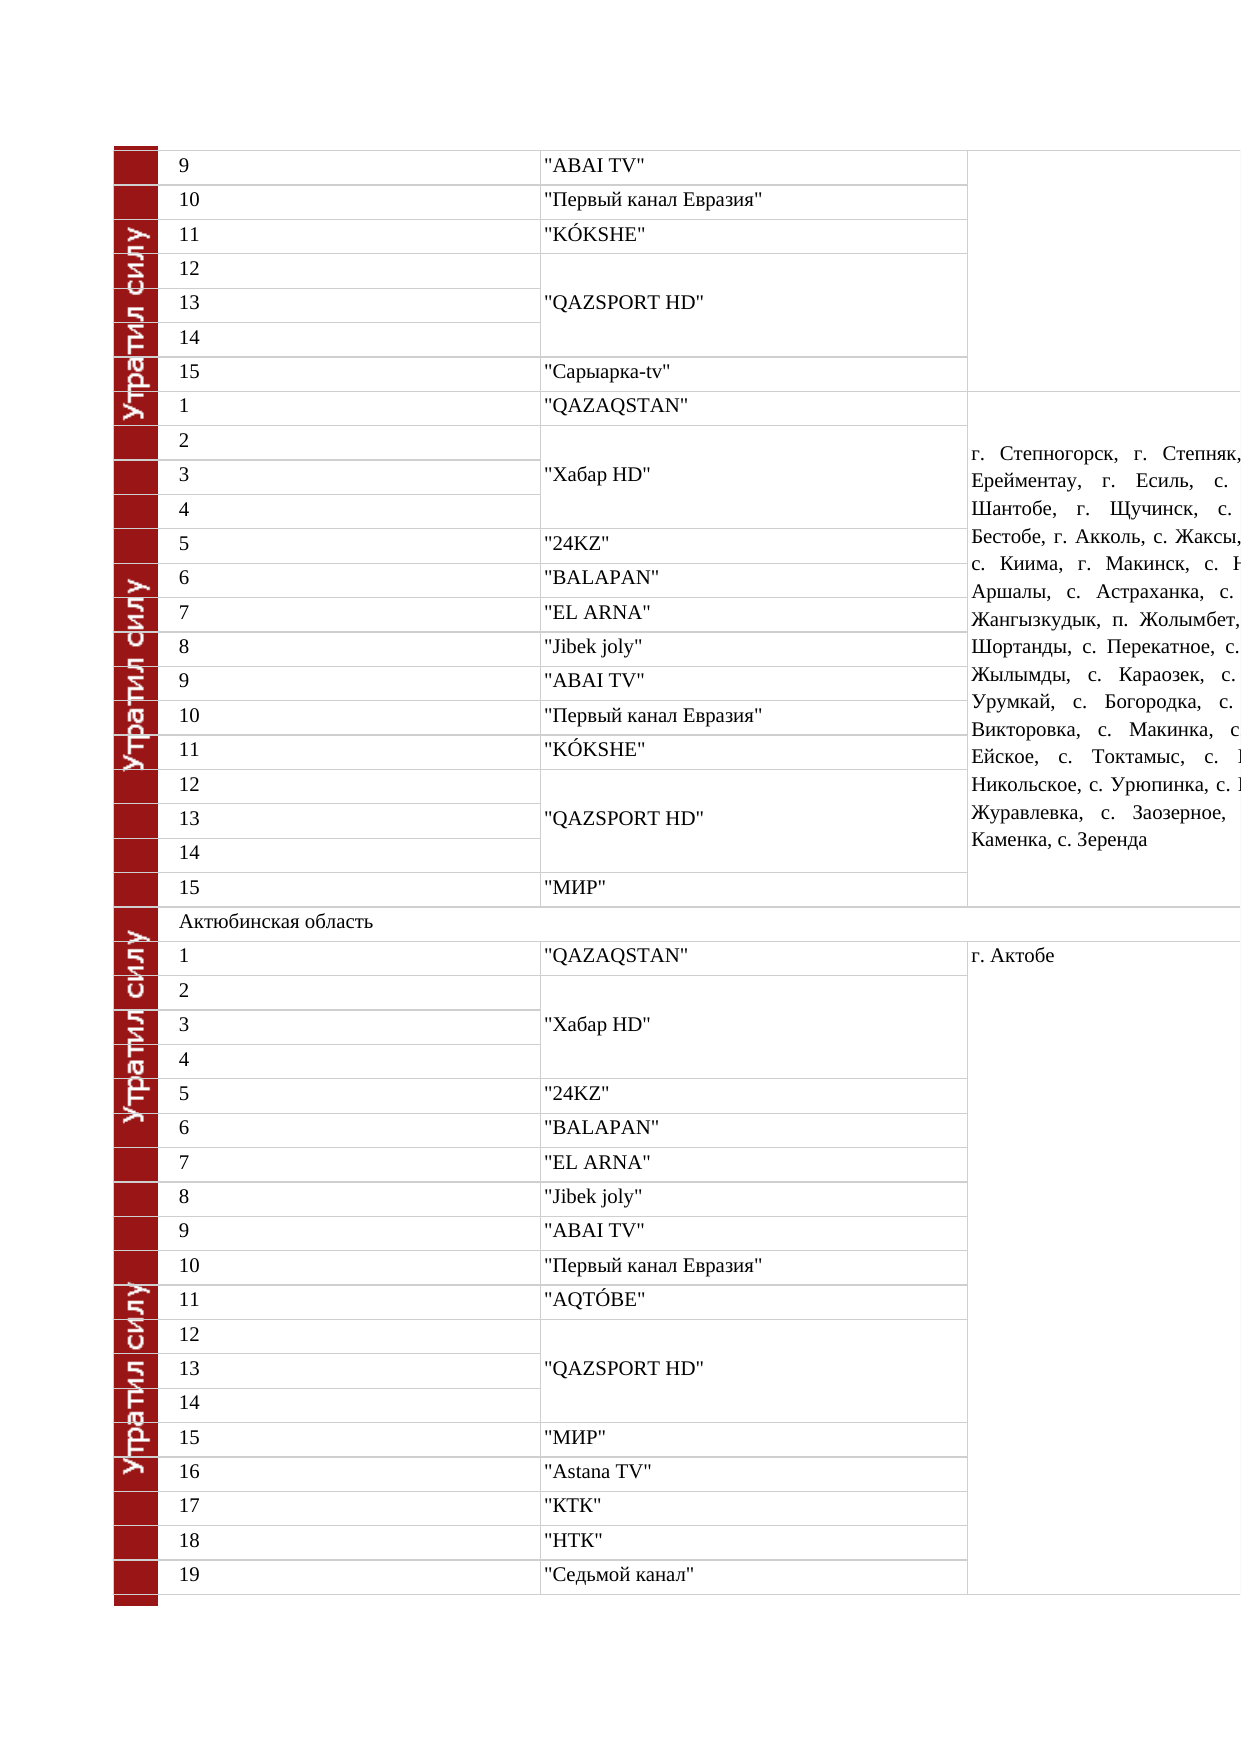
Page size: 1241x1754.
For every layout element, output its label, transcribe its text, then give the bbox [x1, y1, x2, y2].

table_cell 10 [114, 701, 540, 734]
table_cell "ABAI TV" [541, 667, 967, 700]
table_cell 14 [114, 839, 540, 872]
table_cell "QAZAQSTAN" [541, 942, 967, 975]
table_cell Актюбинская область [114, 908, 1240, 941]
table_cell "МИР" [541, 873, 967, 906]
table_cell 8 [114, 633, 540, 666]
table_cell "BALAPAN" [541, 1114, 967, 1147]
table_cell "BALAPAN" [541, 564, 967, 597]
table_cell 7 [114, 1148, 540, 1181]
table_cell 9 [114, 151, 540, 184]
table_cell 15 [114, 873, 540, 906]
table_cell "KÓKSHE" [541, 736, 967, 769]
table_cell 8 [114, 1183, 540, 1216]
table_cell 11 [114, 736, 540, 769]
table_cell 3 [114, 1011, 540, 1044]
table_cell "AQTÓBE" [541, 1286, 967, 1319]
table_cell "ABAI TV" [541, 151, 967, 184]
table_cell 11 [114, 1286, 540, 1319]
table_cell 15 [114, 358, 540, 391]
table_cell "Первый канал Евразия" [541, 701, 967, 734]
table_cell 13 [114, 289, 540, 322]
table_cell 10 [114, 186, 540, 219]
table_cell "Первый канал Евразия" [541, 186, 967, 219]
table_cell "Первый канал Евразия" [541, 1251, 967, 1284]
table_cell 13 [114, 804, 540, 837]
table_cell "EL ARNA" [541, 1148, 967, 1181]
table_cell 4 [114, 495, 540, 528]
table_cell 6 [114, 1114, 540, 1147]
table_cell 18 [114, 1526, 540, 1559]
table_cell 6 [114, 564, 540, 597]
table_cell г. Актобе [968, 942, 1240, 1594]
picture [114, 1595, 158, 1606]
table_cell 2 [114, 976, 540, 1009]
table_cell "Хабар HD" [541, 976, 967, 1078]
table_cell "Хабар HD" [541, 426, 967, 528]
table_cell 9 [114, 1217, 540, 1250]
table_cell 4 [114, 1045, 540, 1078]
table_cell 15 [114, 1423, 540, 1456]
table_cell "KÓKSHE" [541, 220, 967, 253]
table_cell "КТК" [541, 1492, 967, 1525]
table_cell 14 [114, 323, 540, 356]
table_cell г. Степногорск, г. Степняк, г. Атбасар, г. Ерейментау, г. Есиль, с. Коргалжын, п. Шантобе, г. Щучинск, с. Балкашино, п. Бестобе, г. Акколь, с. Жаксы, с. Зеленый Бор, с. Киима, г. Макинск, с. Новобратское, п. Аршалы, с. Астраханка, с. Егиндыколь, с. Жангызкудык, п. Жолымбет, с. Петровка, п. Шортанды, с. Перекатное, с. Селетинское, с. Жылымды, с. Караозек, с. Кызылагаш, с. Урумкай, с. Богородка, с. Hиколаевка, с. Викторовка, с. Макинка, с. Ишимское, с. Ейское, с. Токтамыс, с. Капитоновка, с. Hикольское, с. Урюпинка, с. Новомарковка, с. Журавлевка, с. Заозерное, с. Заречное, с. Каменка, с. Зеренда [968, 392, 1240, 906]
table_cell 17 [114, 1492, 540, 1525]
table_cell 9 [114, 667, 540, 700]
table_cell 7 [114, 598, 540, 631]
table_cell "Astana TV" [541, 1458, 967, 1491]
table_cell "Сарыарка-tv" [541, 358, 967, 391]
table_cell 3 [114, 461, 540, 494]
table_cell "ABAI TV" [541, 1217, 967, 1250]
table_cell 1 [114, 942, 540, 975]
table_cell "24KZ" [541, 1079, 967, 1112]
table_cell "EL ARNA" [541, 598, 967, 631]
table_cell 12 [114, 770, 540, 803]
table_cell 5 [114, 529, 540, 562]
table_cell 10 [114, 1251, 540, 1284]
table_cell "Jibek joly" [541, 1183, 967, 1216]
table_cell 14 [114, 1389, 540, 1422]
table_cell 12 [114, 1320, 540, 1353]
table_cell "QAZSPORT HD" [541, 770, 967, 872]
table_cell 19 [114, 1561, 540, 1594]
table_cell "МИР" [541, 1423, 967, 1456]
table_cell "QAZSPORT HD" [541, 254, 967, 356]
table_cell "Седьмой канал" [541, 1561, 967, 1594]
table_cell 1 [114, 392, 540, 425]
table_cell 11 [114, 220, 540, 253]
table_cell "НТК" [541, 1526, 967, 1559]
table_cell 5 [114, 1079, 540, 1112]
table_cell "QAZSPORT HD" [541, 1320, 967, 1422]
table_cell "24KZ" [541, 529, 967, 562]
table_cell 12 [114, 254, 540, 287]
picture [114, 146, 158, 150]
table_cell "Jibek joly" [541, 633, 967, 666]
table_cell 13 [114, 1354, 540, 1387]
table_cell 2 [114, 426, 540, 459]
table_cell "QAZAQSTAN" [541, 392, 967, 425]
table_cell 16 [114, 1458, 540, 1491]
